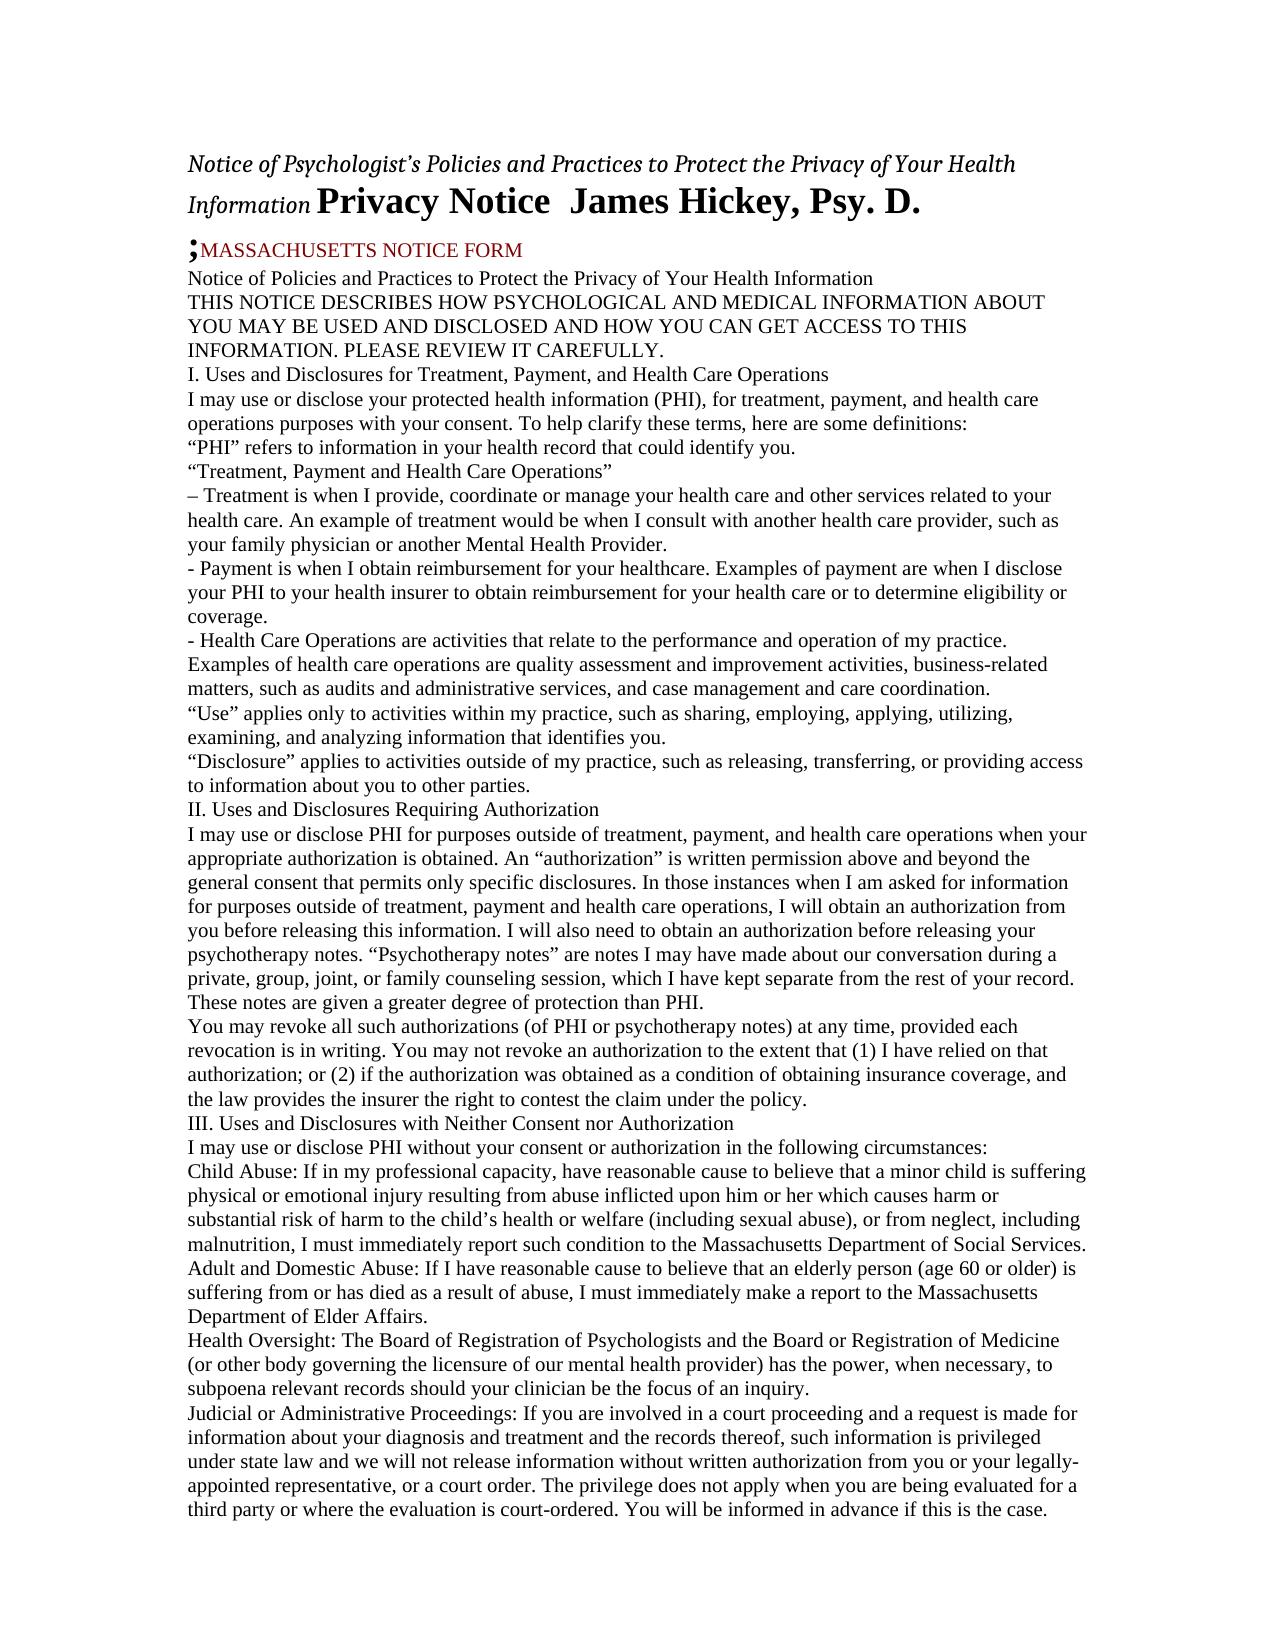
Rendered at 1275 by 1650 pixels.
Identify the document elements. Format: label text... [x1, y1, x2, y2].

text Child Abuse: If in my professional capacity, have reasonable cause to believe that a minor child is suffering physical or emotional injury resulting from abuse inflicted upon him or her which causes harm or substantial risk of harm to the child’s health or welfare (including sexual abuse), or from neglect, including malnutrition, I must immediately report such condition to the Massachusetts Department of Social Services. [187, 1159, 1087, 1256]
text “PHI” refers to information in your health record that could identify you. [187, 435, 1087, 459]
text - Payment is when I obtain reimbursement for your healthcare. Examples of payment are when I disclose your PHI to your health insurer to obtain reimbursement for your health care or to determine eligibility or coverage. [187, 556, 1087, 628]
text Judicial or Administrative Proceedings: If you are involved in a court proceeding and a request is made for information about your diagnosis and treatment and the records thereof, such information is privileged under state law and we will not release information without written authorization from you or your legally-appointed representative, or a court order. The privilege does not apply when you are being evaluated for a third party or where the evaluation is court-ordered. You will be informed in advance if this is the case. [187, 1401, 1087, 1521]
text - Health Care Operations are activities that relate to the performance and operation of my practice. Examples of health care operations are quality assessment and improvement activities, business-related matters, such as audits and administrative services, and case management and care coordination. [187, 628, 1087, 700]
text ;MASSACHUSETTS NOTICE FORM [187, 222, 1087, 265]
text II. Uses and Disclosures Requiring Authorization [187, 797, 1087, 821]
text “Treatment, Payment and Health Care Operations” [187, 459, 1087, 483]
text I may use or disclose PHI without your consent or authorization in the following circumstances: [187, 1135, 1087, 1159]
text I may use or disclose PHI for purposes outside of treatment, payment, and health care operations when your appropriate authorization is obtained. An “authorization” is written permission above and beyond the general consent that permits only specific disclosures. In those instances when I am asked for information for purposes outside of treatment, payment and health care operations, I will obtain an authorization from you before releasing this information. I will also need to obtain an authorization before releasing your psychotherapy notes. “Psychotherapy notes” are notes I may have made about our conversation during a private, group, joint, or family counseling session, which I have kept separate from the rest of your record. These notes are given a greater degree of protection than PHI. [187, 822, 1087, 1014]
text Notice of Psychologist’s Policies and Practices to Protect the Privacy of Your Health Information Privacy Notice James Hickey, Psy. D. [187, 150, 1087, 222]
text Adult and Domestic Abuse: If I have reasonable cause to believe that an elderly person (age 60 or older) is suffering from or has died as a result of abuse, I must immediately make a report to the Massachusetts Department of Elder Affairs. [187, 1256, 1087, 1328]
text III. Uses and Disclosures with Neither Consent nor Authorization [187, 1111, 1087, 1135]
text “Use” applies only to activities within my practice, such as sharing, employing, applying, utilizing, examining, and analyzing information that identifies you. [187, 701, 1087, 749]
text – Treatment is when I provide, coordinate or manage your health care and other services related to your health care. An example of treatment would be when I consult with another health care provider, such as your family physician or another Mental Health Provider. [187, 483, 1087, 556]
text THIS NOTICE DESCRIBES HOW PSYCHOLOGICAL AND MEDICAL INFORMATION ABOUT YOU MAY BE USED AND DISCLOSED AND HOW YOU CAN GET ACCESS TO THIS INFORMATION. PLEASE REVIEW IT CAREFULLY. [187, 290, 1087, 362]
text Health Oversight: The Board of Registration of Psychologists and the Board or Registration of Medicine (or other body governing the licensure of our mental health provider) has the power, when necessary, to subpoena relevant records should your clinician be the focus of an inquiry. [187, 1328, 1087, 1400]
text I. Uses and Disclosures for Treatment, Payment, and Health Care Operations [187, 362, 1087, 386]
text “Disclosure” applies to activities outside of my practice, such as releasing, transferring, or providing access to information about you to other parties. [187, 749, 1087, 797]
text You may revoke all such authorizations (of PHI or psychotherapy notes) at any time, provided each revocation is in writing. You may not revoke an authorization to the extent that (1) I have relied on that authorization; or (2) if the authorization was obtained as a condition of obtaining insurance coverage, and the law provides the insurer the right to contest the claim under the policy. [187, 1014, 1087, 1111]
text Notice of Policies and Practices to Protect the Privacy of Your Health Information [187, 266, 1087, 290]
text I may use or disclose your protected health information (PHI), for treatment, payment, and health care operations purposes with your consent. To help clarify these terms, here are some definitions: [187, 387, 1087, 435]
